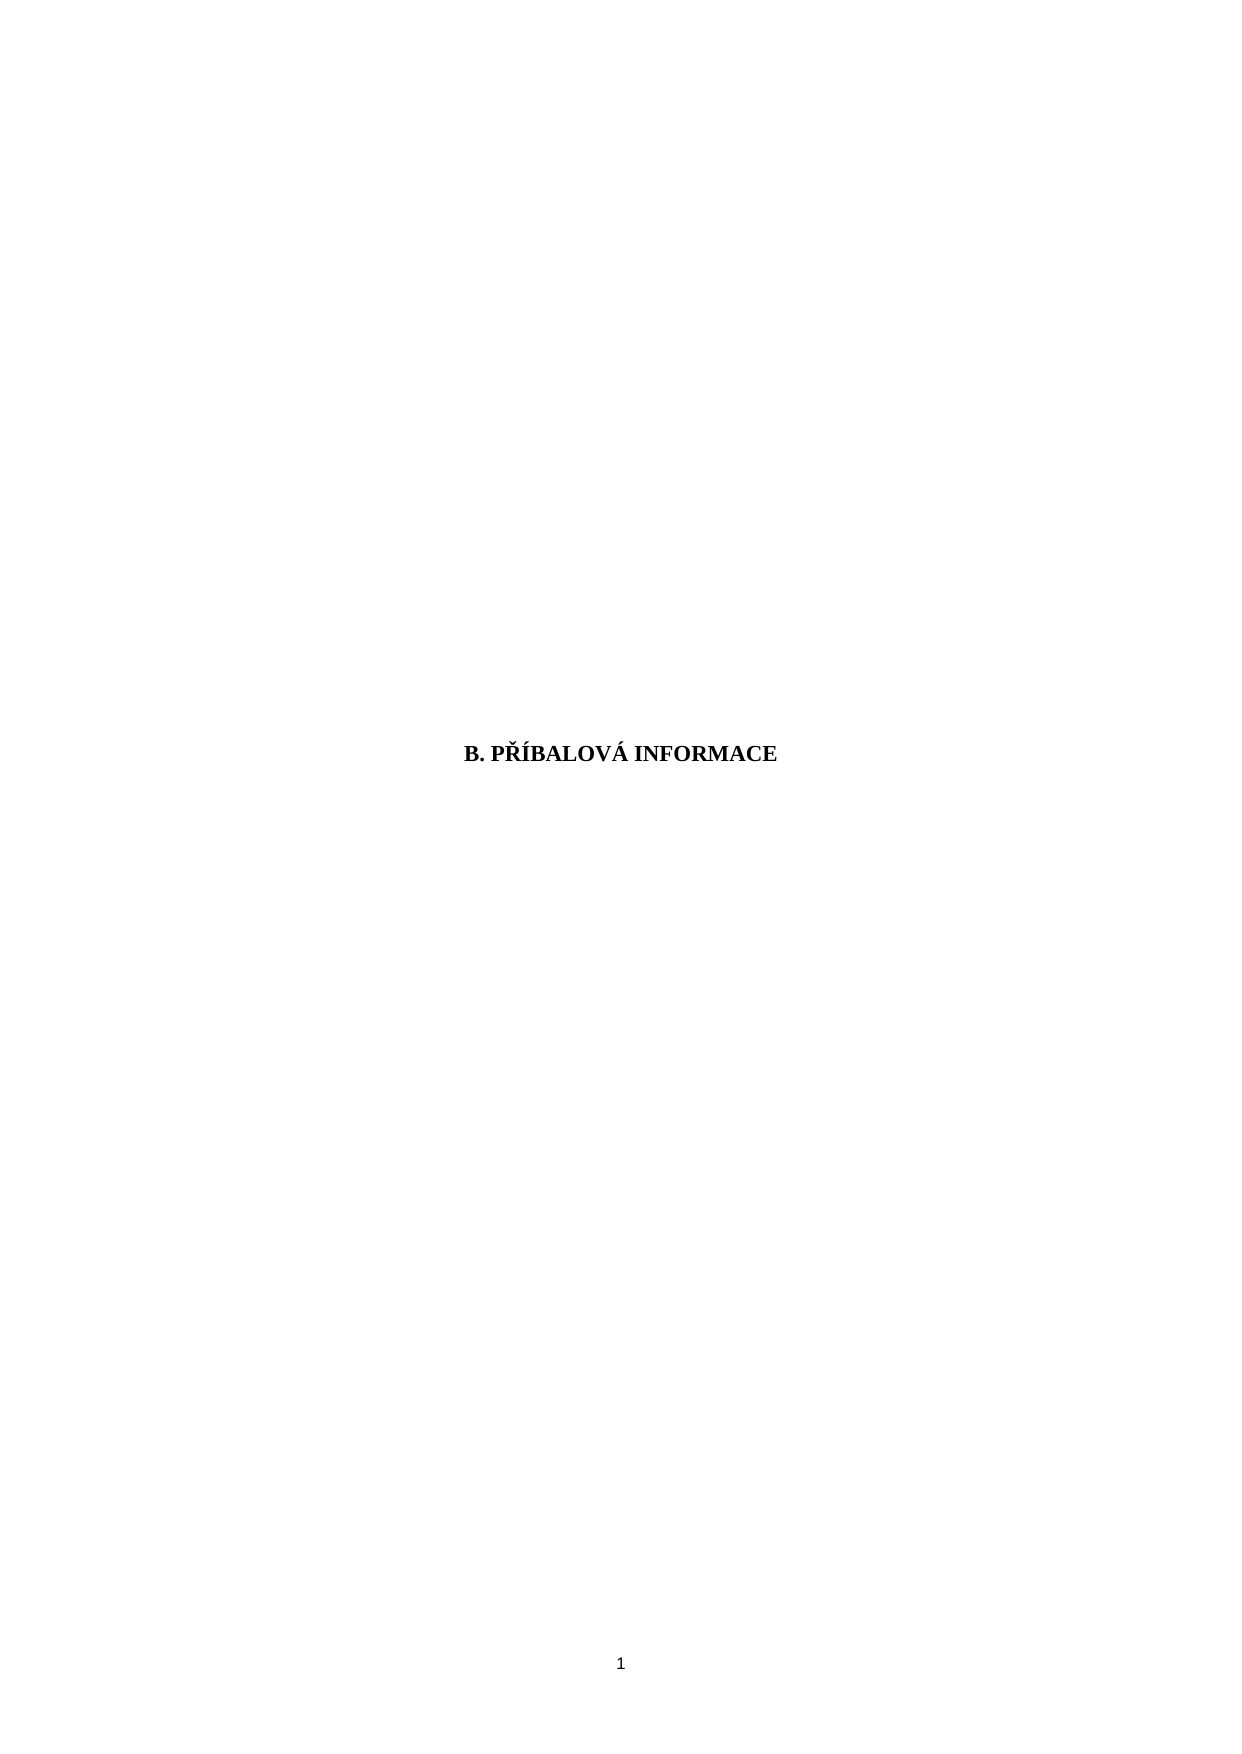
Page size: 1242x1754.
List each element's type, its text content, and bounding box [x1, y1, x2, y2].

text B. PŘÍBALOVÁ INFORMACE [148, 739, 1094, 766]
